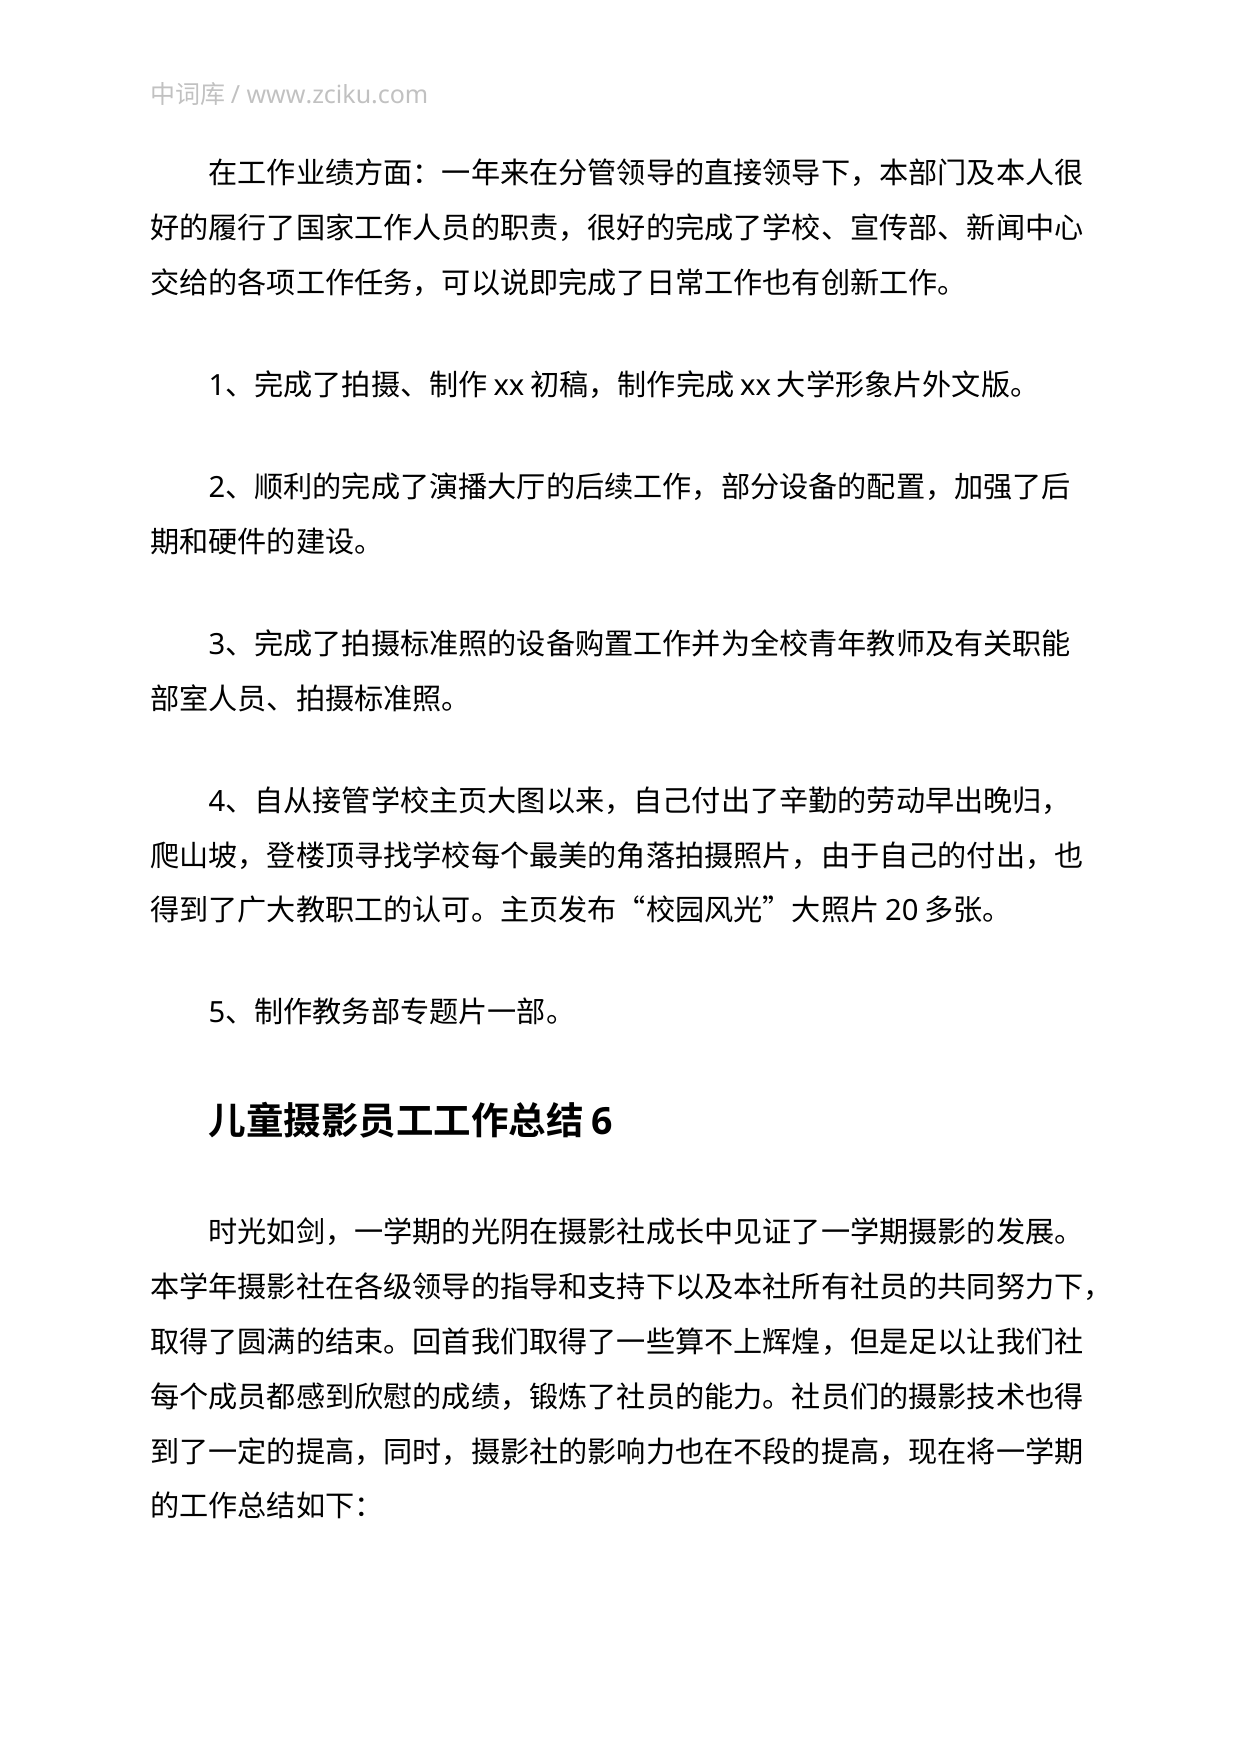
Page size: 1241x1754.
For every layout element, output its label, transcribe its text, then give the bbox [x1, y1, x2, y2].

text 4、自从接管学校主页大图以来，自己付出了辛勤的劳动早出晚归，爬山坡，登楼顶寻找学校每个最美的角落拍摄照片，由于自己的付出，也得到了广大教职工的认可。主页发布“校园风光”大照片20多张。 [150, 777, 1090, 929]
text 时光如剑，一学期的光阴在摄影社成长中见证了一学期摄影的发展。本学年摄影社在各级领导的指导和支持下以及本社所有社员的共同努力下，取得了圆满的结束。回首我们取得了一些算不上辉煌，但是足以让我们社每个成员都感到欣慰的成绩，锻炼了社员的能力。社员们的摄影技术也得到了一定的提高，同时，摄影社的影响力也在不段的提高，现在将一学期的工作总结如下： [150, 1208, 1090, 1525]
text 儿童摄影员工工作总结6 [150, 1091, 1090, 1145]
text 2、顺利的完成了演播大厅的后续工作，部分设备的配置，加强了后期和硬件的建设。 [150, 463, 1090, 561]
text 5、制作教务部专题片一部。 [150, 989, 1090, 1031]
text 3、完成了拍摄标准照的设备购置工作并为全校青年教师及有关职能部室人员、拍摄标准照。 [150, 620, 1090, 718]
text 在工作业绩方面：一年来在分管领导的直接领导下，本部门及本人很好的履行了国家工作人员的职责，很好的完成了学校、宣传部、新闻中心交给的各项工作任务，可以说即完成了日常工作也有创新工作。 [150, 150, 1090, 302]
text 1、完成了拍摄、制作xx初稿，制作完成xx大学形象片外文版。 [150, 362, 1090, 404]
